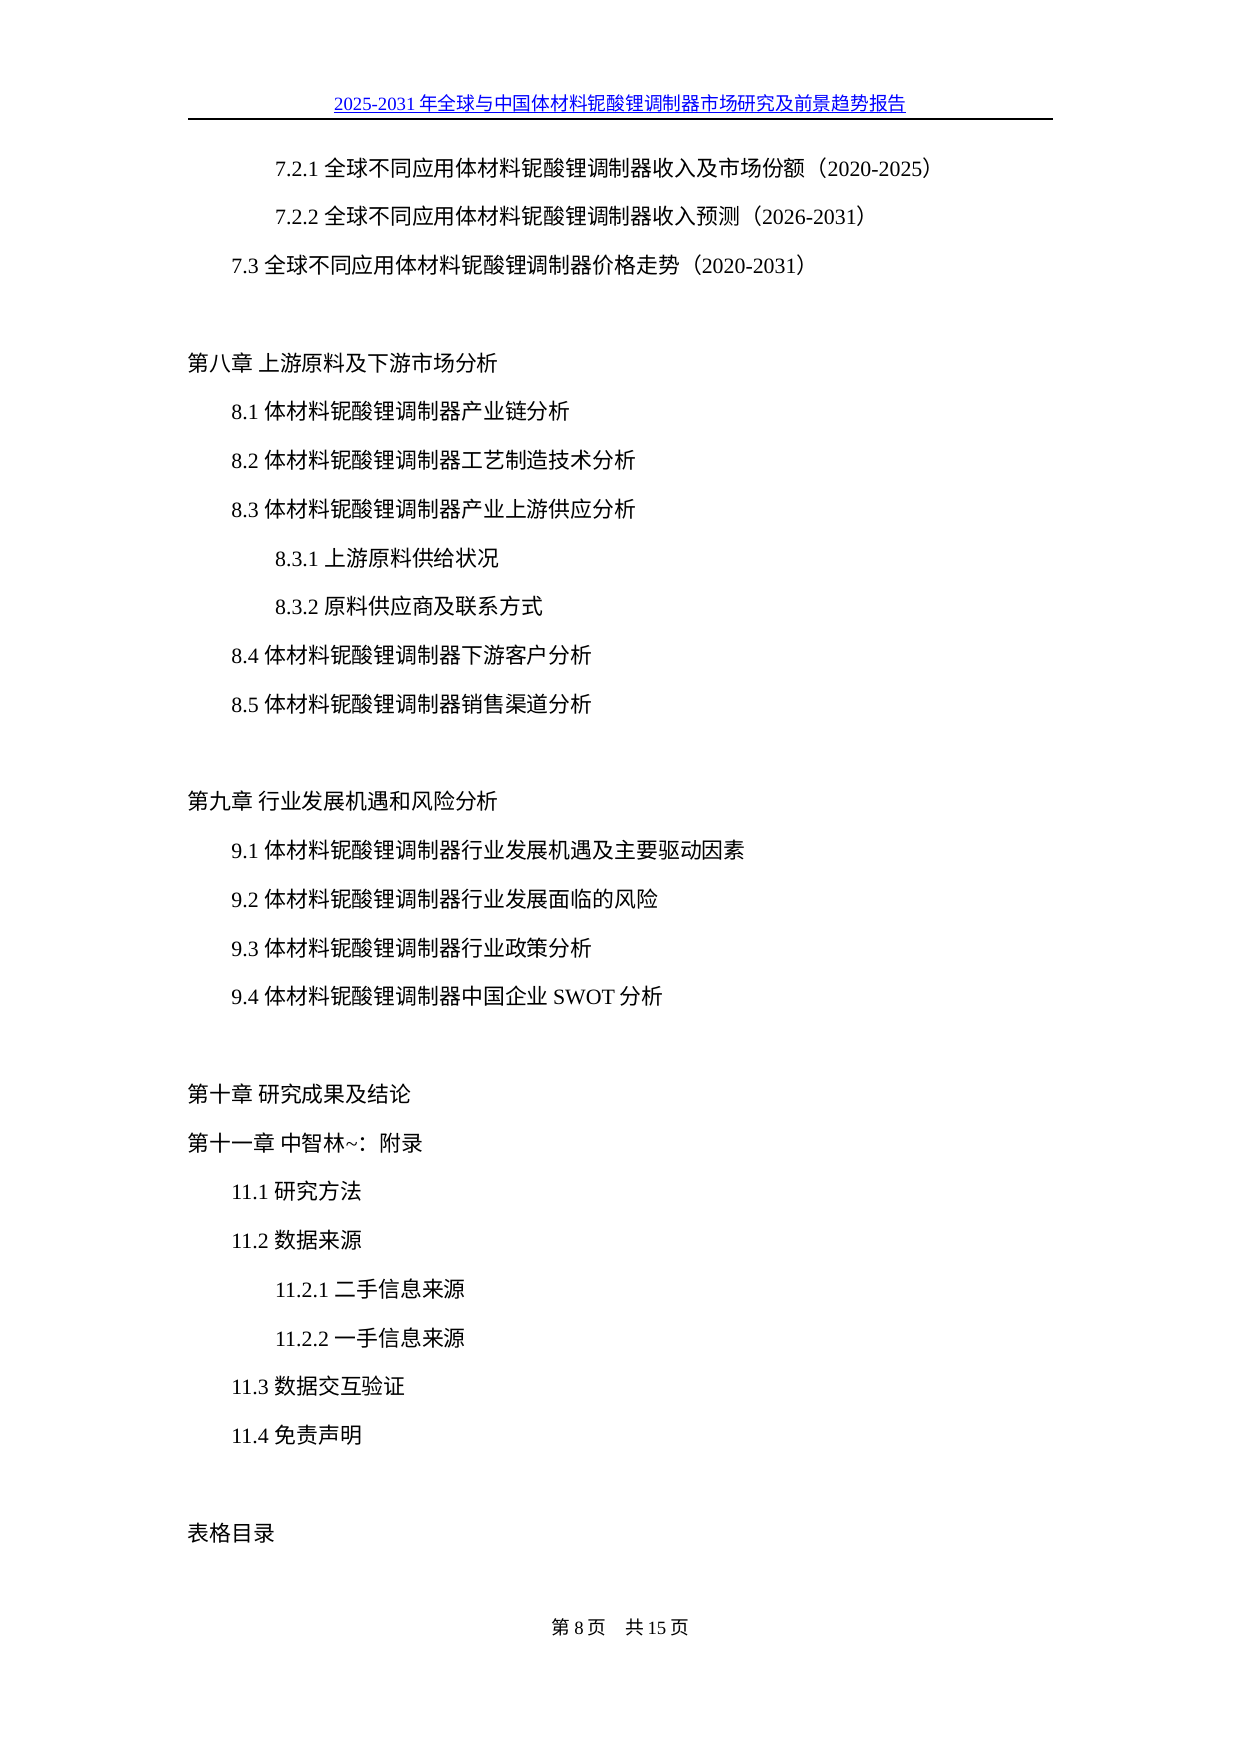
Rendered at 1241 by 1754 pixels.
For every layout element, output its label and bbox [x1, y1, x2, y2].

text [187, 150, 1053, 1548]
